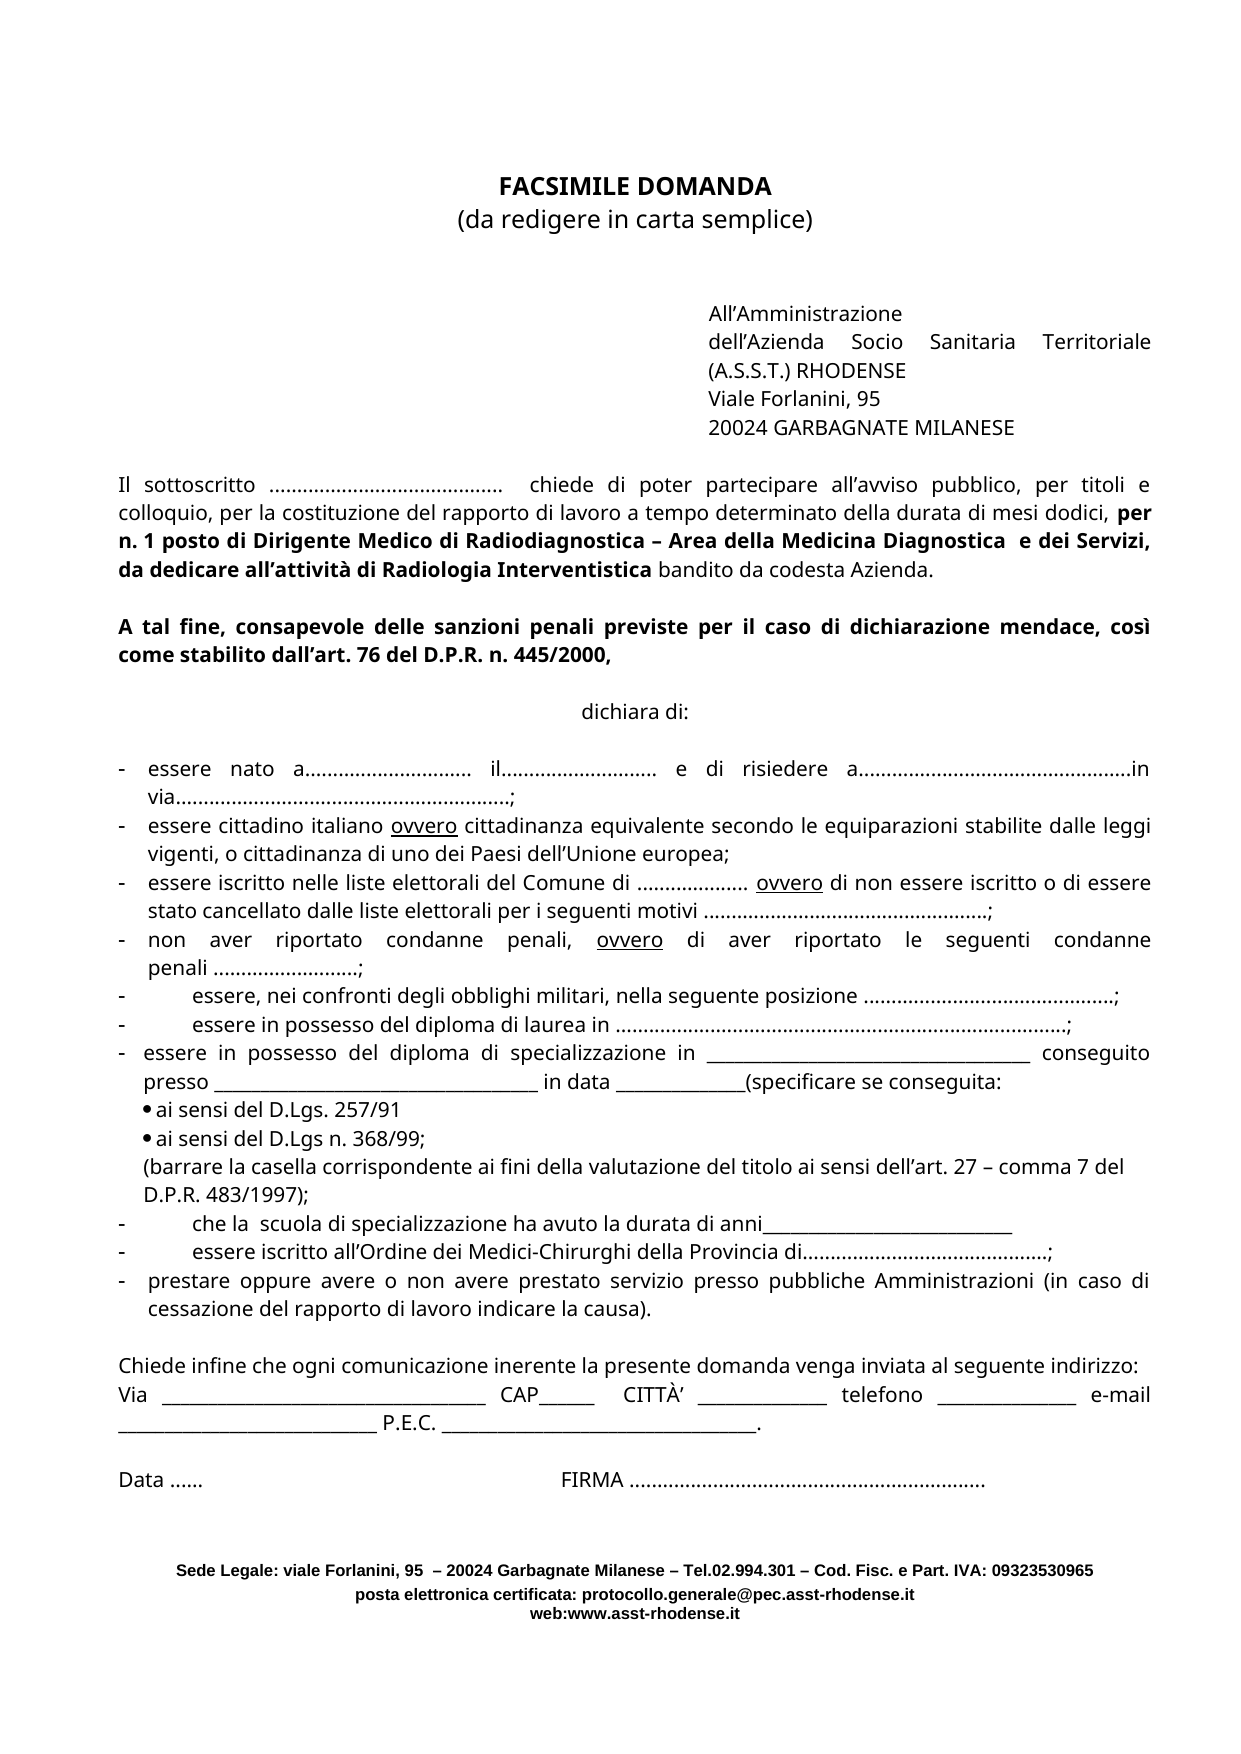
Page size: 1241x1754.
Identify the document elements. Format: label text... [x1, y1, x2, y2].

text Il sottoscritto .......................................... chiede di poter partecipare all’avviso pubblico, per titoli e colloquio, per la costituzione del rapporto di lavoro a tempo determinato della durata di mesi dodici, per n. 1 posto di Dirigente Medico di Radiodiagnostica – Area della Medicina Diagnostica e dei Servizi, da dedicare all’attività di Radiologia Interventistica bandito da codesta Azienda. [118, 470, 1152, 583]
list essere nato a.............................. il............................ e di risiedere a.................................................in via............................................................; [118, 754, 1152, 811]
text (da redigere in carta semplice) [118, 202, 1152, 236]
list essere, nei confronti degli obblighi militari, nella seguente posizione .............................................; [118, 982, 1152, 1010]
list che la scuola di specializzazione ha avuto la durata di anni___________________________ [118, 1209, 1152, 1237]
list essere iscritto nelle liste elettorali del Comune di .................... ovvero di non essere iscritto o di essere stato cancellato dalle liste elettorali per i seguenti motivi ...................................................; [118, 868, 1152, 925]
text dichiara di: [118, 697, 1152, 726]
list essere in possesso del diploma di laurea in .................................................................................; [118, 1010, 1152, 1038]
text 20024 GARBAGNATE MILANESE [708, 413, 1152, 441]
text Via ___________________________________ CAP______ CITTÀ’ ______________ telefono _______________ e-mail ____________________________ P.E.C. __________________________________. [118, 1380, 1152, 1437]
text All’Amministrazione [708, 270, 1152, 327]
text Viale Forlanini, 95 [708, 384, 1152, 413]
list non aver riportato condanne penali, ovvero di aver riportato le seguenti condanne penali ..........................; [118, 925, 1152, 982]
text dell’Azienda Socio Sanitaria Territoriale (A.S.S.T.) RHODENSE [708, 327, 1152, 384]
list prestare oppure avere o non avere prestato servizio presso pubbliche Amministrazioni (in caso di cessazione del rapporto di lavoro indicare la causa). [118, 1266, 1152, 1323]
list essere iscritto all’Ordine dei Medici-Chirurghi della Provincia di............................................; [118, 1237, 1152, 1266]
list essere cittadino italiano ovvero cittadinanza equivalente secondo le equiparazioni stabilite dalle leggi vigenti, o cittadinanza di uno dei Paesi dell’Unione europea; [118, 811, 1152, 868]
list (barrare la casella corrispondente ai fini della valutazione del titolo ai sensi dell’art. 27 – comma 7 del D.P.R. 483/1997); [143, 1152, 1152, 1209]
text A tal fine, consapevole delle sanzioni penali previste per il caso di dichiarazione mendace, così come stabilito dall’art. 76 del D.P.R. n. 445/2000, [118, 612, 1152, 669]
list essere in possesso del diploma di specializzazione in ___________________________________ conseguito presso ___________________________________ in data ______________(specificare se conseguita: [118, 1038, 1152, 1095]
text Data ...... FIRMA ................................................................ [118, 1465, 1152, 1493]
list ai sensi del D.Lgs n. 368/99; [143, 1124, 1152, 1152]
list ai sensi del D.Lgs. 257/91 [143, 1095, 1152, 1124]
text FACSIMILE DOMANDA [118, 168, 1152, 202]
text Chiede infine che ogni comunicazione inerente la presente domanda venga inviata al seguente indirizzo: [118, 1351, 1152, 1380]
